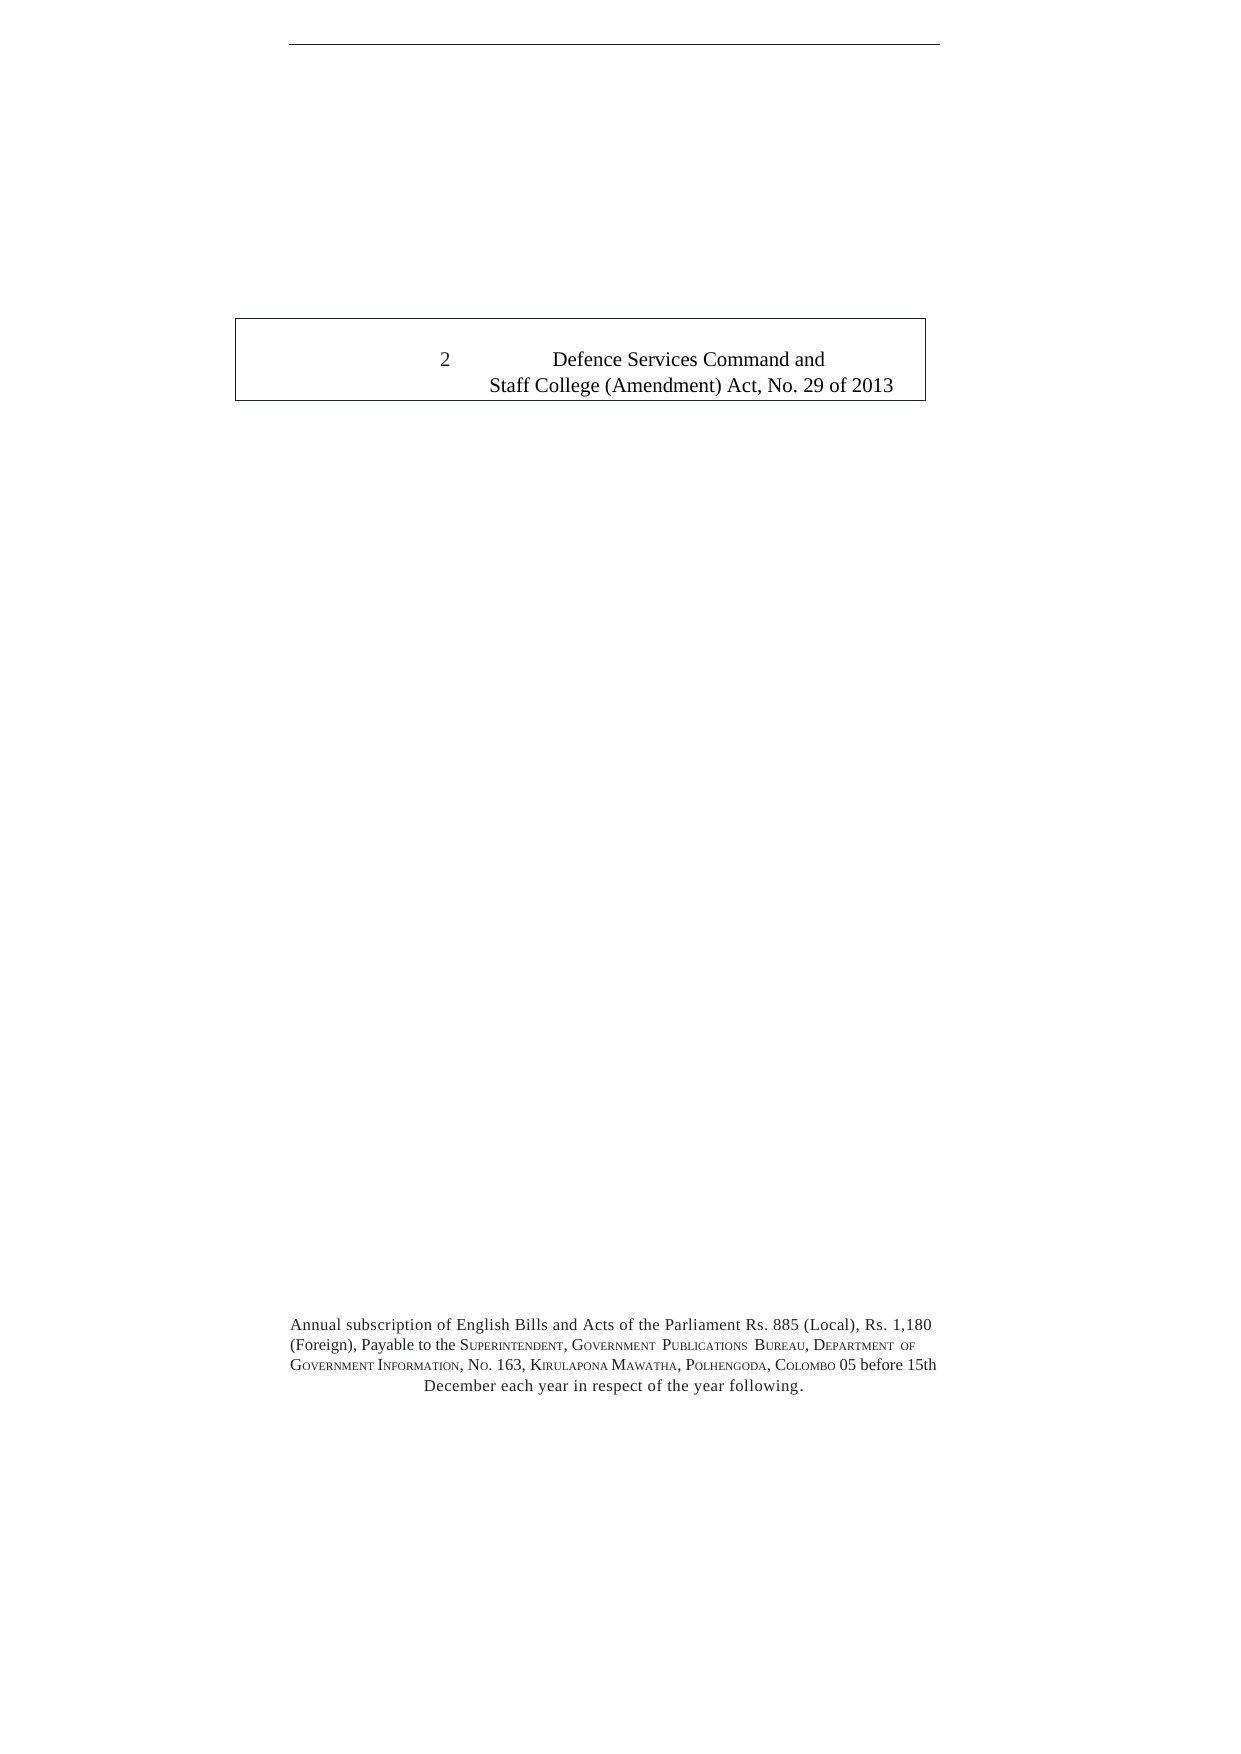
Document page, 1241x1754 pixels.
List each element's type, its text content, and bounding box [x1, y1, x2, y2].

text GOVERNMENT INFORMATION, NO. 163, KIRULAPONA MAWATHA, POLHENGODA, COLOMBO 05 before 15th [290, 1355, 1240, 1374]
text 2 Defence Services Command and [440, 347, 1240, 372]
text December each year in respect of the year following. [424, 1374, 1240, 1396]
text Annual subscription of English Bills and Acts of the Parliament Rs. 885 (Local), Rs. 1,180 [290, 1315, 1240, 1334]
text Staff College (Amendment) Act, No. 29 of 2013 [489, 372, 1240, 397]
text (Foreign), Payable to the SUPERINTENDENT, GOVERNMENT PUBLICATIONS BUREAU, DEPARTMENT OF [290, 1335, 1240, 1354]
